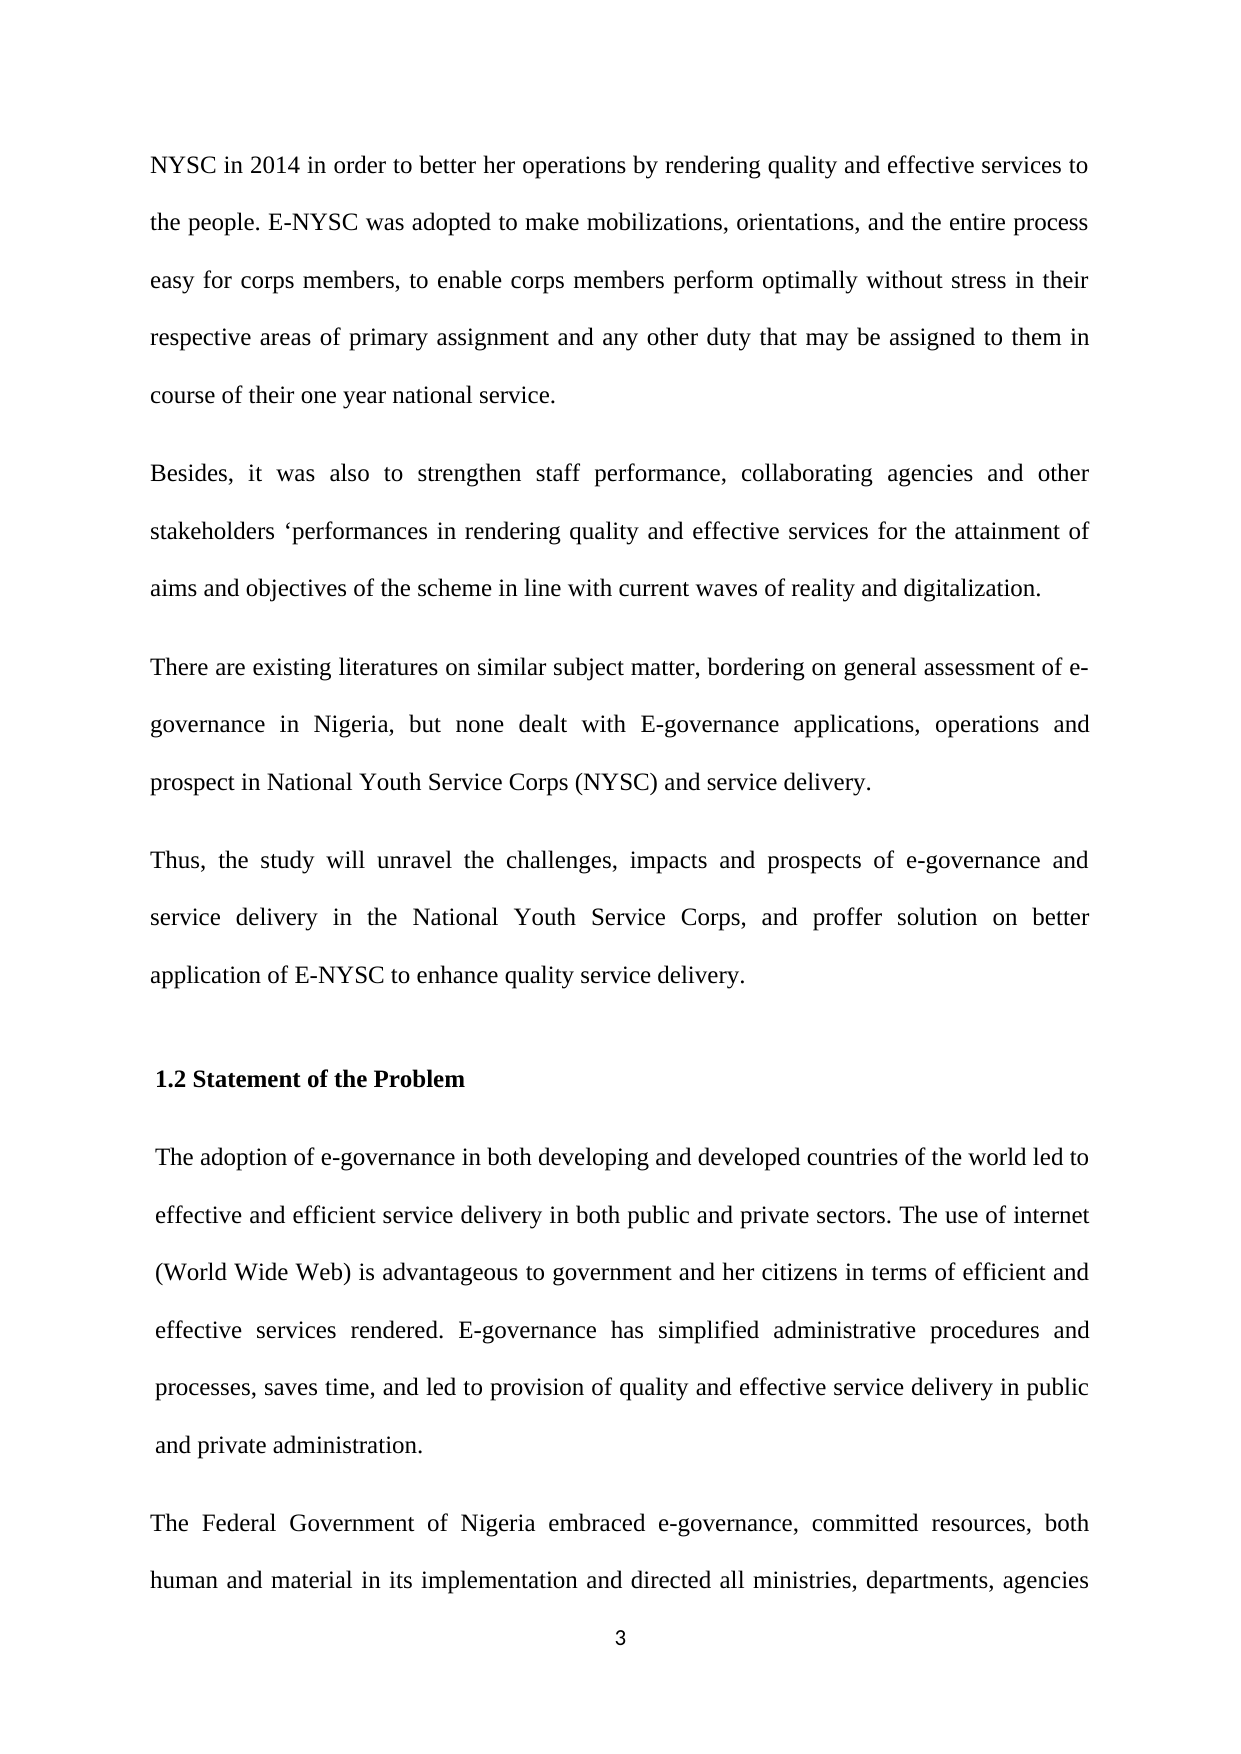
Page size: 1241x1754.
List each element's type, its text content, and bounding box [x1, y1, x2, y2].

text 1.2 Statement of the Problem [155, 1064, 1090, 1093]
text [150, 150, 1090, 409]
text Besides, it was also to strengthen staff performance, collaborating agencies and other stakeholders ‘performances in rendering quality and effective services for the attainment of aims and objectives of the scheme in line with current waves of reality and digitalization. [150, 458, 1090, 602]
text There are existing literatures on similar subject matter, bordering on general assessment of e-governance in Nigeria, but none dealt with E-governance applications, operations and prospect in National Youth Service Corps (NYSC) and service delivery. [150, 652, 1090, 795]
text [150, 1508, 1090, 1594]
text The adoption of e-governance in both developing and developed countries of the world led to effective and efficient service delivery in both public and private sectors. The use of internet (World Wide Web) is advantageous to government and her citizens in terms of efficient and effective services rendered. E-governance has simplified administrative procedures and processes, saves time, and led to provision of quality and effective service delivery in public and private administration. [155, 1142, 1090, 1458]
text Thus, the study will unravel the challenges, impacts and prospects of e-governance and service delivery in the National Youth Service Corps, and proffer solution on better application of E-NYSC to enhance quality service delivery. [150, 845, 1090, 989]
